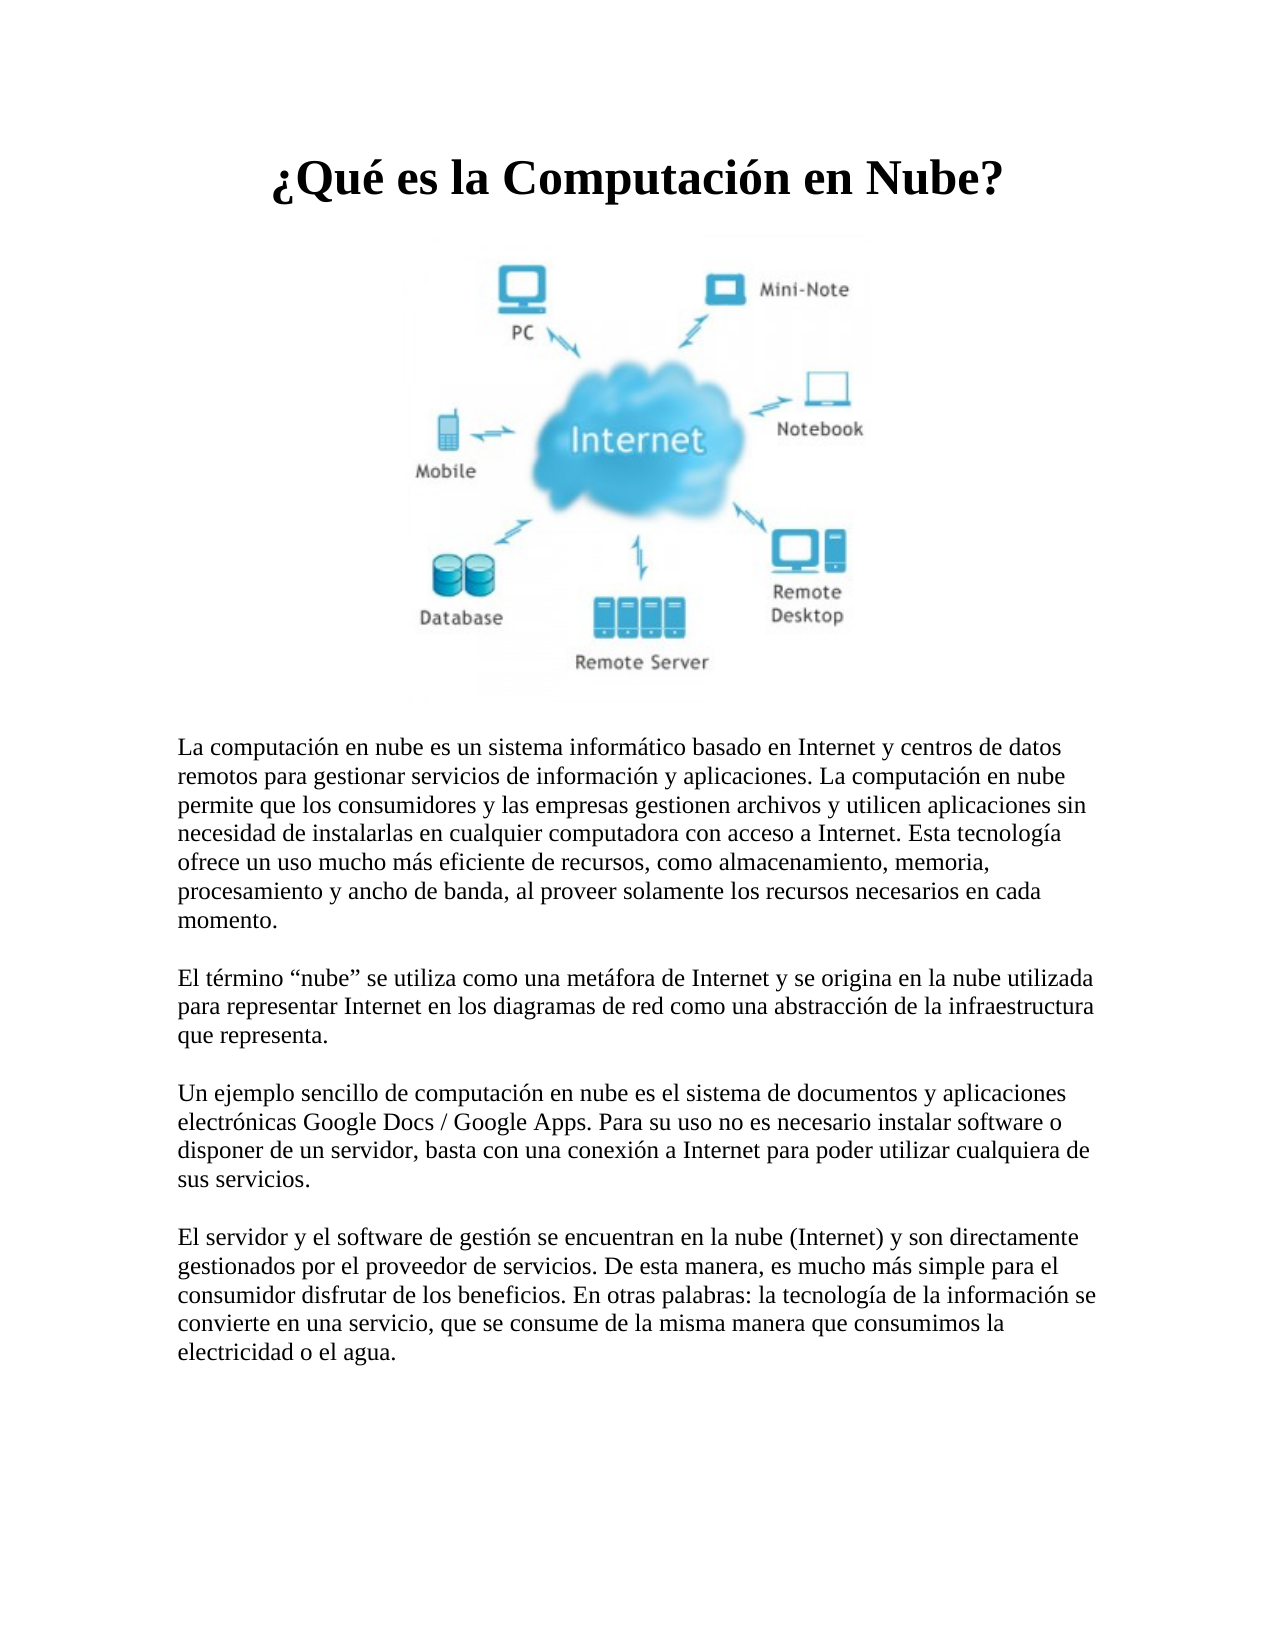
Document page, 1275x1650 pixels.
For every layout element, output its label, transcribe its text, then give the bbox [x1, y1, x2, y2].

text ¿Qué es la Computación en Nube? [177, 148, 1098, 205]
text El servidor y el software de gestión se encuentran en la nube (Internet) y son directamente gestionados por el proveedor de servicios. De esta manera, es mucho más simple para el consumidor disfrutar de los beneficios. En otras palabras: la tecnología de la información se convierte en una servicio, que se consume de la misma manera que consumimos la electricidad o el agua. [177, 1222, 1098, 1366]
text La computación en nube es un sistema informático basado en Internet y centros de datos remotos para gestionar servicios de información y aplicaciones. La computación en nube permite que los consumidores y las empresas gestionen archivos y utilicen aplicaciones sin necesidad de instalarlas en cualquier computadora con acceso a Internet. Esta tecnología ofrece un uso mucho más eficiente de recursos, como almacenamiento, memoria, procesamiento y ancho de banda, al proveer solamente los recursos necesarios en cada momento. [177, 732, 1098, 933]
text Un ejemplo sencillo de computación en nube es el sistema de documentos y aplicaciones electrónicas Google Docs / Google Apps. Para su uso no es necesario instalar software o disponer de un servidor, basta con una conexión a Internet para poder utilizar cualquiera de sus servicios. [177, 1078, 1098, 1193]
picture [403, 234, 872, 703]
text El término “nube” se utiliza como una metáfora de Internet y se origina en la nube utilizada para representar Internet en los diagramas de red como una abstracción de la infraestructura que representa. [177, 963, 1098, 1049]
